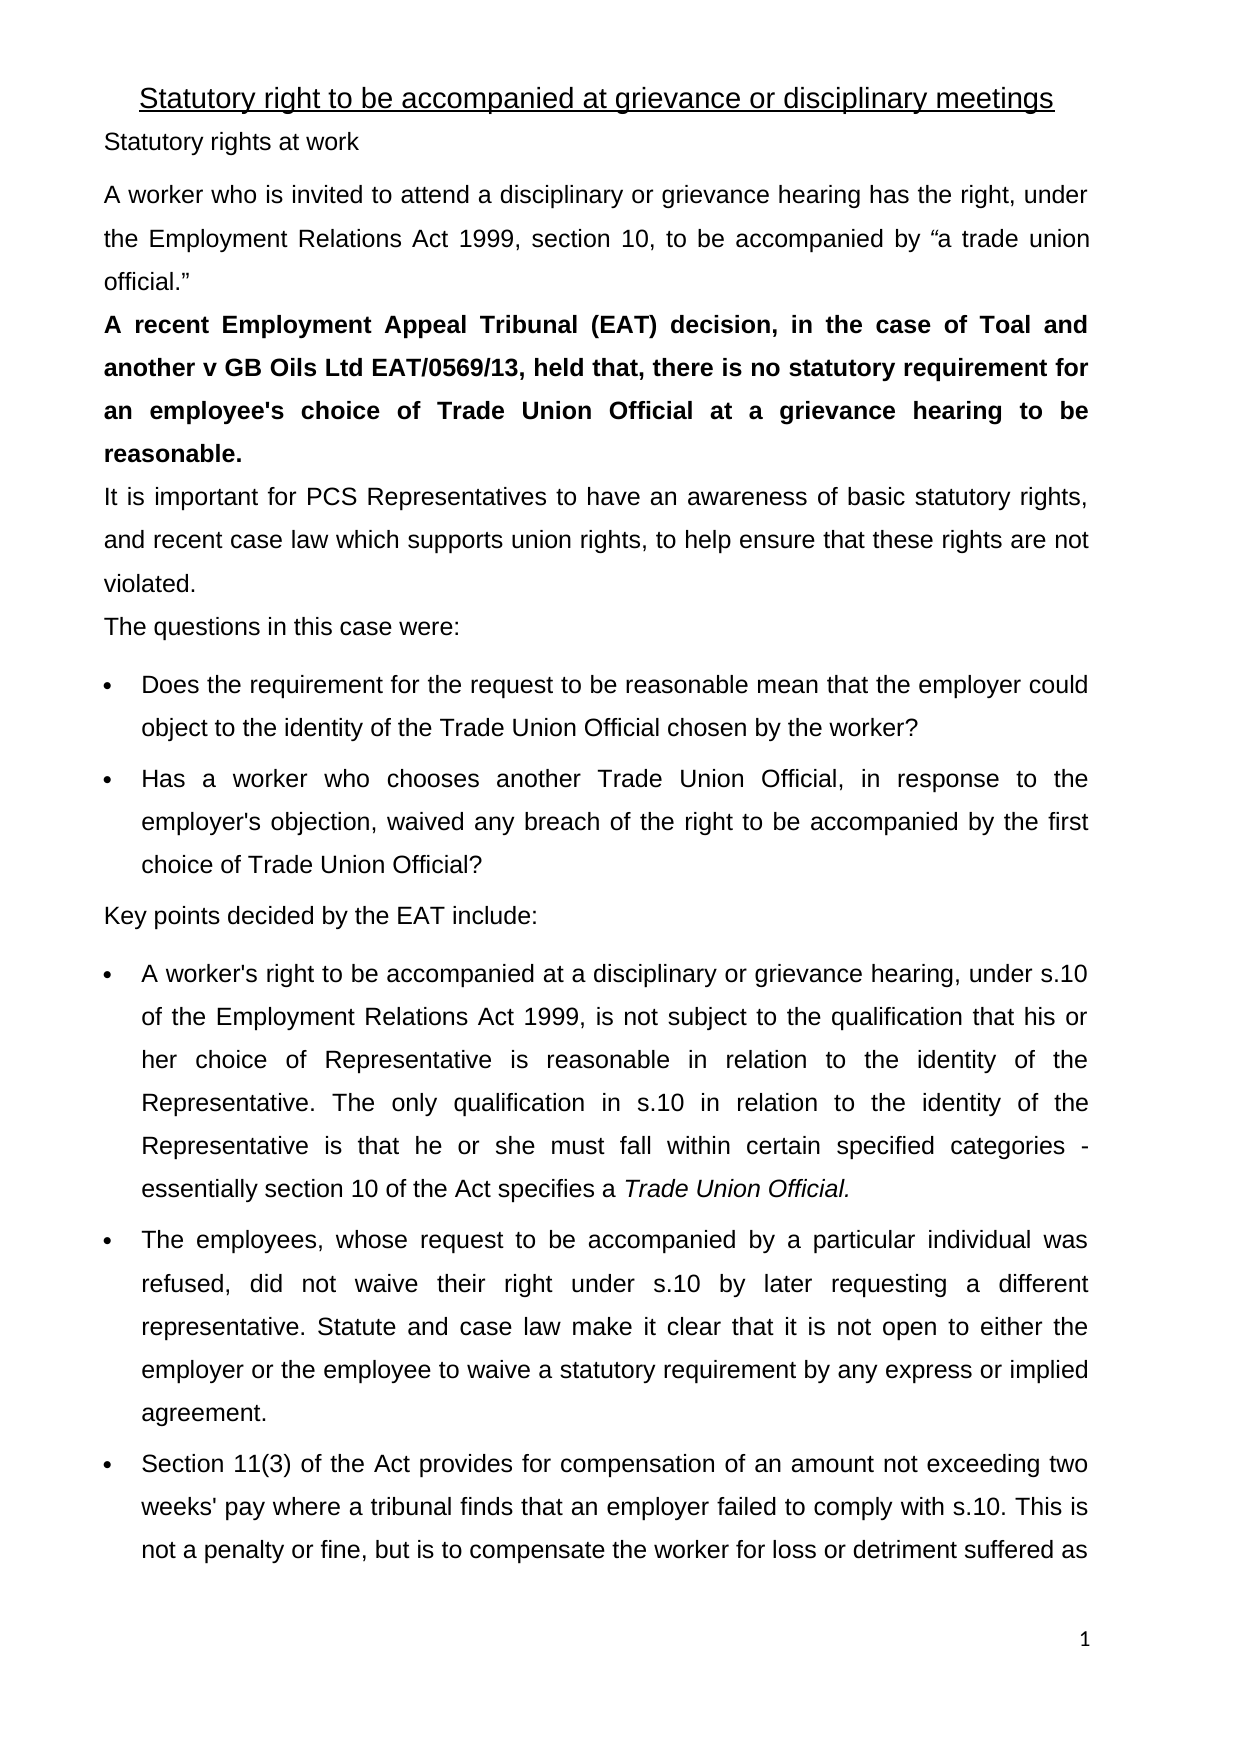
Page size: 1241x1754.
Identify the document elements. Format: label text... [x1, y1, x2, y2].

text Statutory rights at work [103, 127, 1090, 156]
list Has a worker who chooses another Trade Union Official, in response to the employer's objection, waived any breach of the right to be accompanied by the first choice of Trade Union Official? [103, 764, 1090, 879]
list Does the requirement for the request to be reasonable mean that the employer could object to the identity of the Trade Union Official chosen by the worker? [103, 670, 1090, 742]
text Key points decided by the EAT include: [103, 901, 1090, 930]
text The questions in this case were: [103, 612, 1090, 641]
text A recent Employment Appeal Tribunal (EAT) decision, in the case of Toal and another v GB Oils Ltd EAT/0569/13, held that, there is no statutory requirement for an employee's choice of Trade Union Official at a grievance hearing to be reasonable. [103, 310, 1090, 468]
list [103, 1449, 1090, 1564]
list A worker's right to be accompanied at a disciplinary or grievance hearing, under s.10 of the Employment Relations Act 1999, is not subject to the qualification that his or her choice of Representative is reasonable in relation to the identity of the Representative. The only qualification in s.10 in relation to the identity of the Representative is that he or she must fall within certain specified categories - essentially section 10 of the Act specifies a Trade Union Official. [103, 959, 1090, 1203]
list The employees, whose request to be accompanied by a particular individual was refused, did not waive their right under s.10 by later requesting a different representative. Statute and case law make it clear that it is not open to either the employer or the employee to waive a statutory requirement by any express or implied agreement. [103, 1225, 1090, 1427]
text It is important for PCS Representatives to have an awareness of basic statutory rights, and recent case law which supports union rights, to help ensure that these rights are not violated. [103, 482, 1090, 597]
text Statutory right to be accompanied at grievance or disciplinary meetings [103, 81, 1090, 115]
text A worker who is invited to attend a disciplinary or grievance hearing has the right, under the Employment Relations Act 1999, section 10, to be accompanied by “a trade union official.” [103, 181, 1090, 296]
